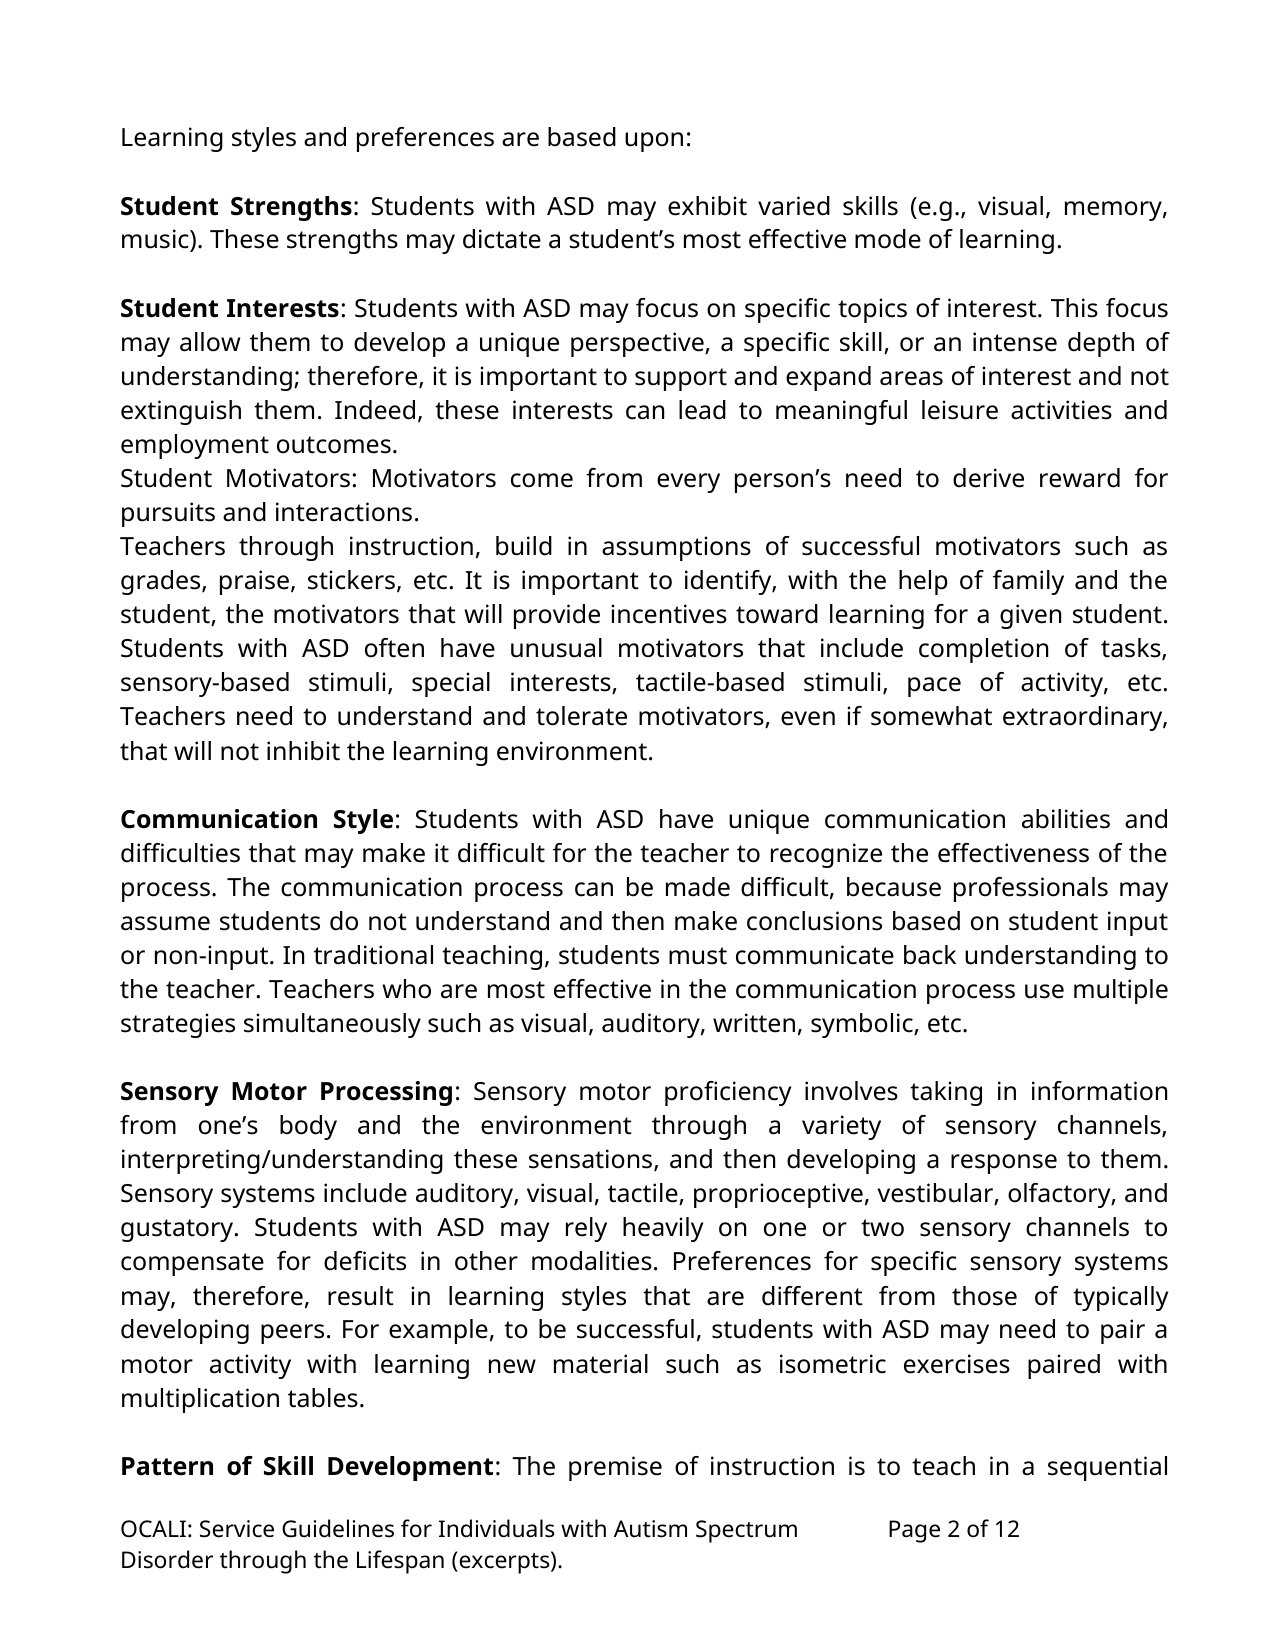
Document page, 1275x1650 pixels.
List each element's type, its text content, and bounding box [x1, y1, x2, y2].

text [120, 1448, 1170, 1482]
text Student Motivators: Motivators come from every person’s need to derive reward for pursuits and interactions. [120, 461, 1170, 529]
text Sensory Motor Processing: Sensory motor proficiency involves taking in information from one’s body and the environment through a variety of sensory channels, interpreting/understanding these sensations, and then developing a response to them. Sensory systems include auditory, visual, tactile, proprioceptive, vestibular, olfactory, and gustatory. Students with ASD may rely heavily on one or two sensory channels to compensate for deficits in other modalities. Preferences for specific sensory systems may, therefore, result in learning styles that are different from those of typically developing peers. For example, to be successful, students with ASD may need to pair a motor activity with learning new material such as isometric exercises paired with multiplication tables. [120, 1074, 1170, 1414]
text Communication Style: Students with ASD have unique communication abilities and difficulties that may make it difficult for the teacher to recognize the effectiveness of the process. The communication process can be made difficult, because professionals may assume students do not understand and then make conclusions based on student input or non-input. In traditional teaching, students must communicate back understanding to the teacher. Teachers who are most effective in the communication process use multiple strategies simultaneously such as visual, auditory, written, symbolic, etc. [120, 801, 1170, 1040]
text Student Strengths: Students with ASD may exhibit varied skills (e.g., visual, memory, music). These strengths may dictate a student’s most effective mode of learning. [120, 188, 1170, 256]
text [120, 120, 1170, 154]
text Teachers through instruction, build in assumptions of successful motivators such as grades, praise, stickers, etc. It is important to identify, with the help of family and the student, the motivators that will provide incentives toward learning for a given student. Students with ASD often have unusual motivators that include completion of tasks, sensory-based stimuli, special interests, tactile-based stimuli, pace of activity, etc. Teachers need to understand and tolerate motivators, even if somewhat extraordinary, that will not inhibit the learning environment. [120, 529, 1170, 767]
text Student Interests: Students with ASD may focus on specific topics of interest. This focus may allow them to develop a unique perspective, a specific skill, or an intense depth of understanding; therefore, it is important to support and expand areas of interest and not extinguish them. Indeed, these interests can lead to meaningful leisure activities and employment outcomes. [120, 290, 1170, 461]
